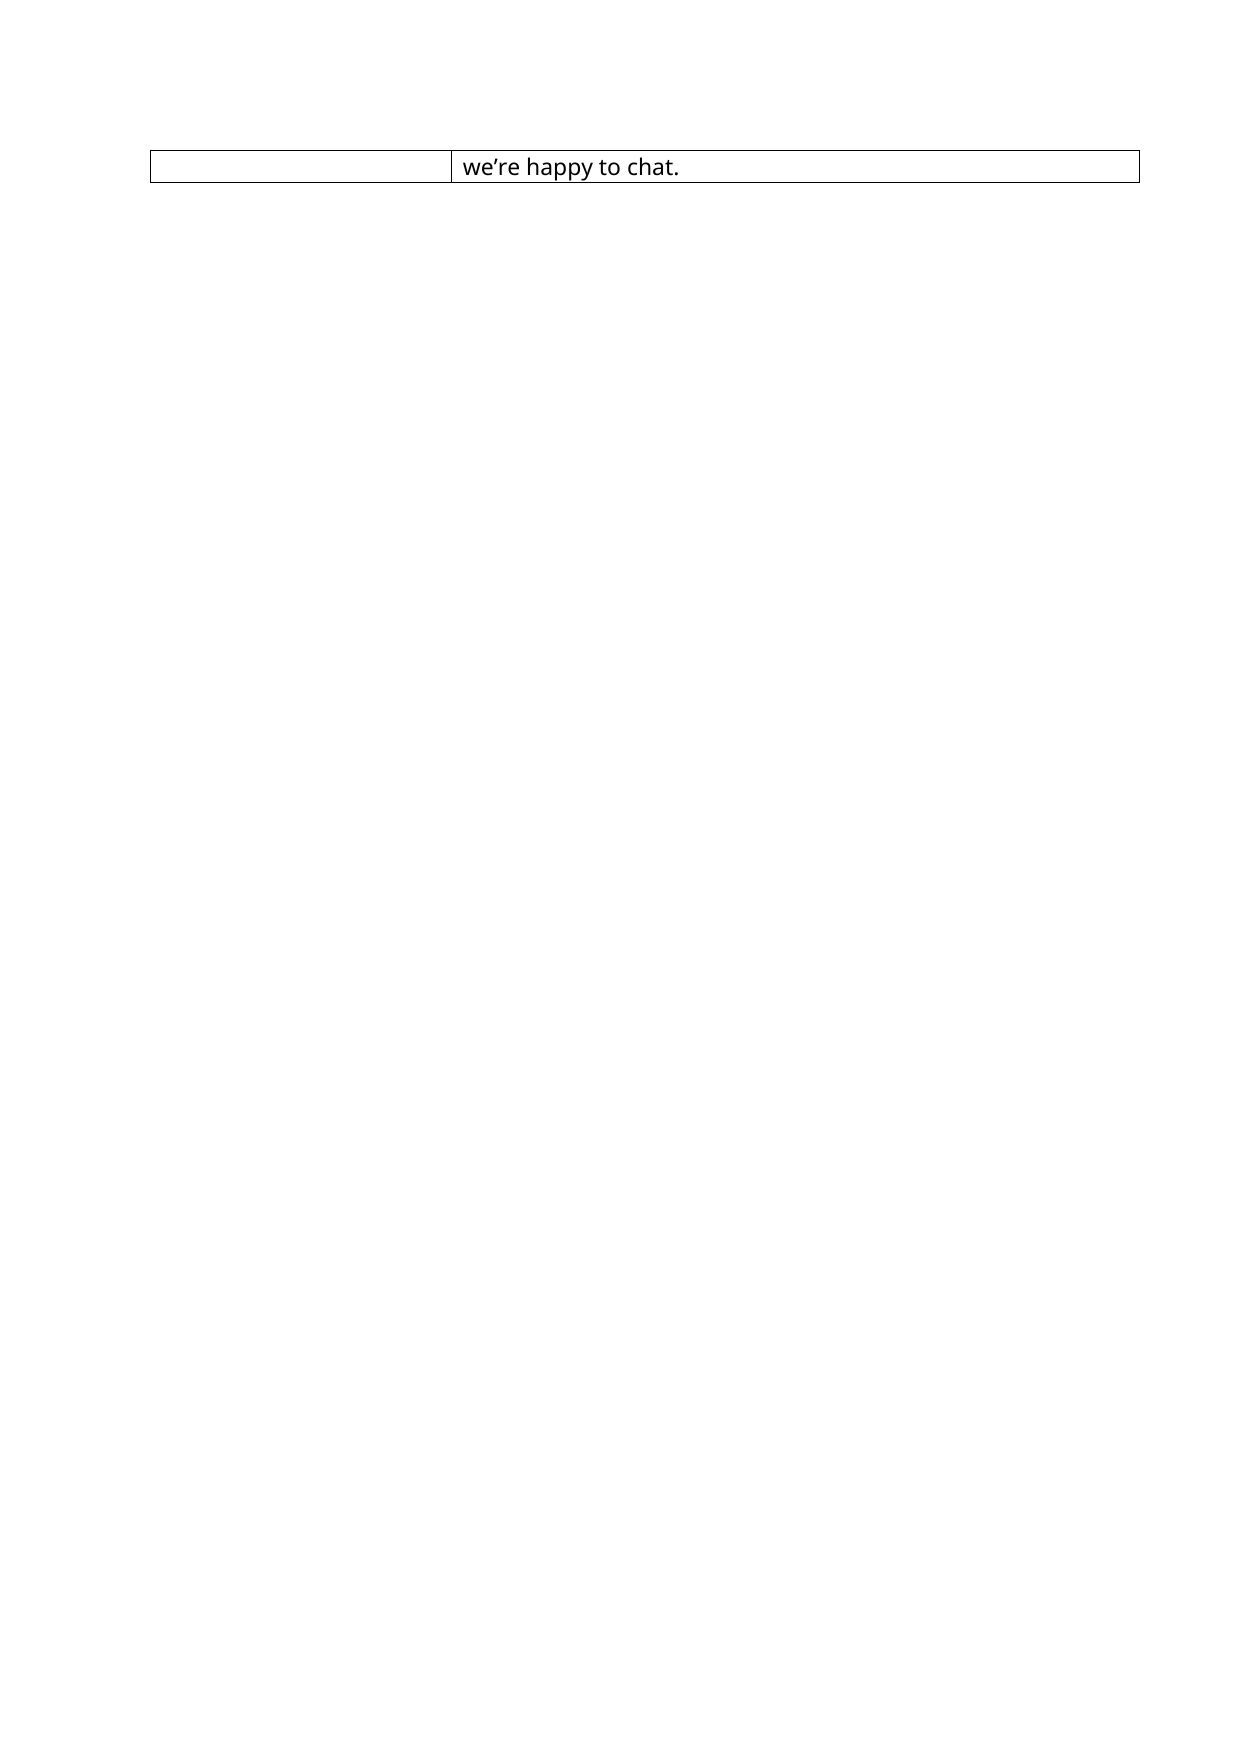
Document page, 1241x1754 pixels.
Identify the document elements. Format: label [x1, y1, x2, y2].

table_cell [452, 151, 1139, 182]
table_cell [151, 151, 451, 182]
